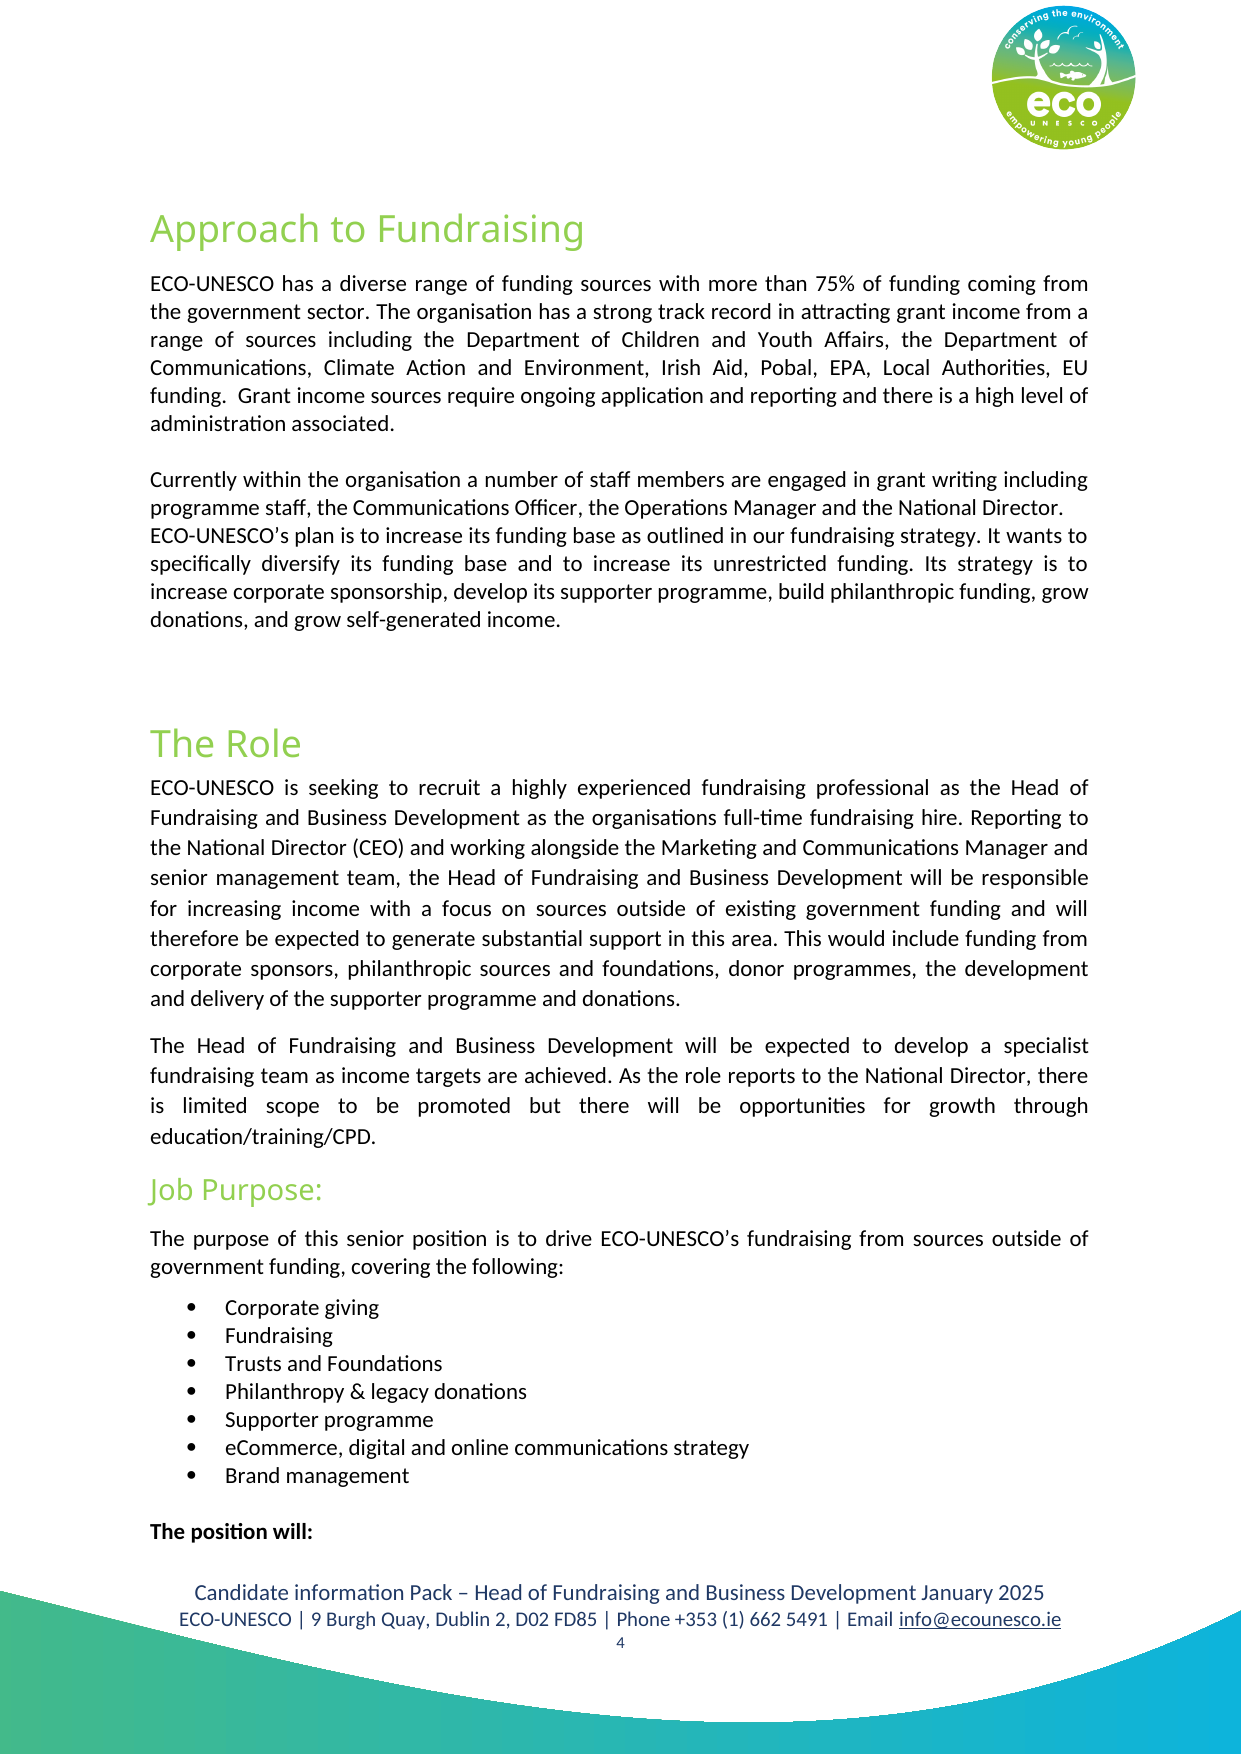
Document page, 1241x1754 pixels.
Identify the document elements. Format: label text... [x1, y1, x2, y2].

text ECO-UNESCO is seeking to recruit a highly experienced fundraising professional as the Head of Fundraising and Business Development as the organisations full-time fundraising hire. Reporting to the National Director (CEO) and working alongside the Marketing and Communications Manager and senior management team, the Head of Fundraising and Business Development will be responsible for increasing income with a focus on sources outside of existing government funding and will therefore be expected to generate substantial support in this area. This would include funding from corporate sponsors, philanthropic sources and foundations, donor programmes, the development and delivery of the supporter programme and donations. [150, 773, 1090, 1012]
list eCommerce, digital and online communications strategy [187, 1433, 1090, 1461]
text Currently within the organisation a number of staff members are engaged in grant writing including programme staff, the Communications Officer, the Operations Manager and the National Director. [150, 465, 1090, 521]
subtitle The Role [150, 718, 1090, 769]
list Brand management [187, 1461, 1090, 1489]
list Supporter programme [187, 1405, 1090, 1433]
text The position will: [150, 1517, 1090, 1545]
text ECO-UNESCO has a diverse range of funding sources with more than 75% of funding coming from the government sector. The organisation has a strong track record in attracting grant income from a range of sources including the Department of Children and Youth Affairs, the Department of Communications, Climate Action and Environment, Irish Aid, Pobal, EPA, Local Authorities, EU funding. Grant income sources require ongoing application and reporting and there is a high level of administration associated. [150, 269, 1090, 437]
list Corporate giving [187, 1293, 1090, 1321]
subtitle Job Purpose: [150, 1169, 1090, 1208]
list Trusts and Foundations [187, 1349, 1090, 1377]
text ECO-UNESCO’s plan is to increase its funding base as outlined in our fundraising strategy. It wants to specifically diversify its funding base and to increase its unrestricted funding. Its strategy is to increase corporate sponsorship, develop its supporter programme, build philanthropic funding, grow donations, and grow self-generated income. [150, 521, 1090, 633]
picture [987, 1, 1140, 154]
text The purpose of this senior position is to drive ECO-UNESCO’s fundraising from sources outside of government funding, covering the following: [150, 1224, 1090, 1280]
text The Head of Fundraising and Business Development will be expected to develop a specialist fundraising team as income targets are achieved. As the role reports to the National Director, there is limited scope to be promoted but there will be opportunities for growth through education/training/CPD. [150, 1031, 1090, 1150]
subtitle Approach to Fundraising [150, 202, 1090, 253]
list Fundraising [187, 1321, 1090, 1349]
list Philanthropy & legacy donations [187, 1377, 1090, 1405]
